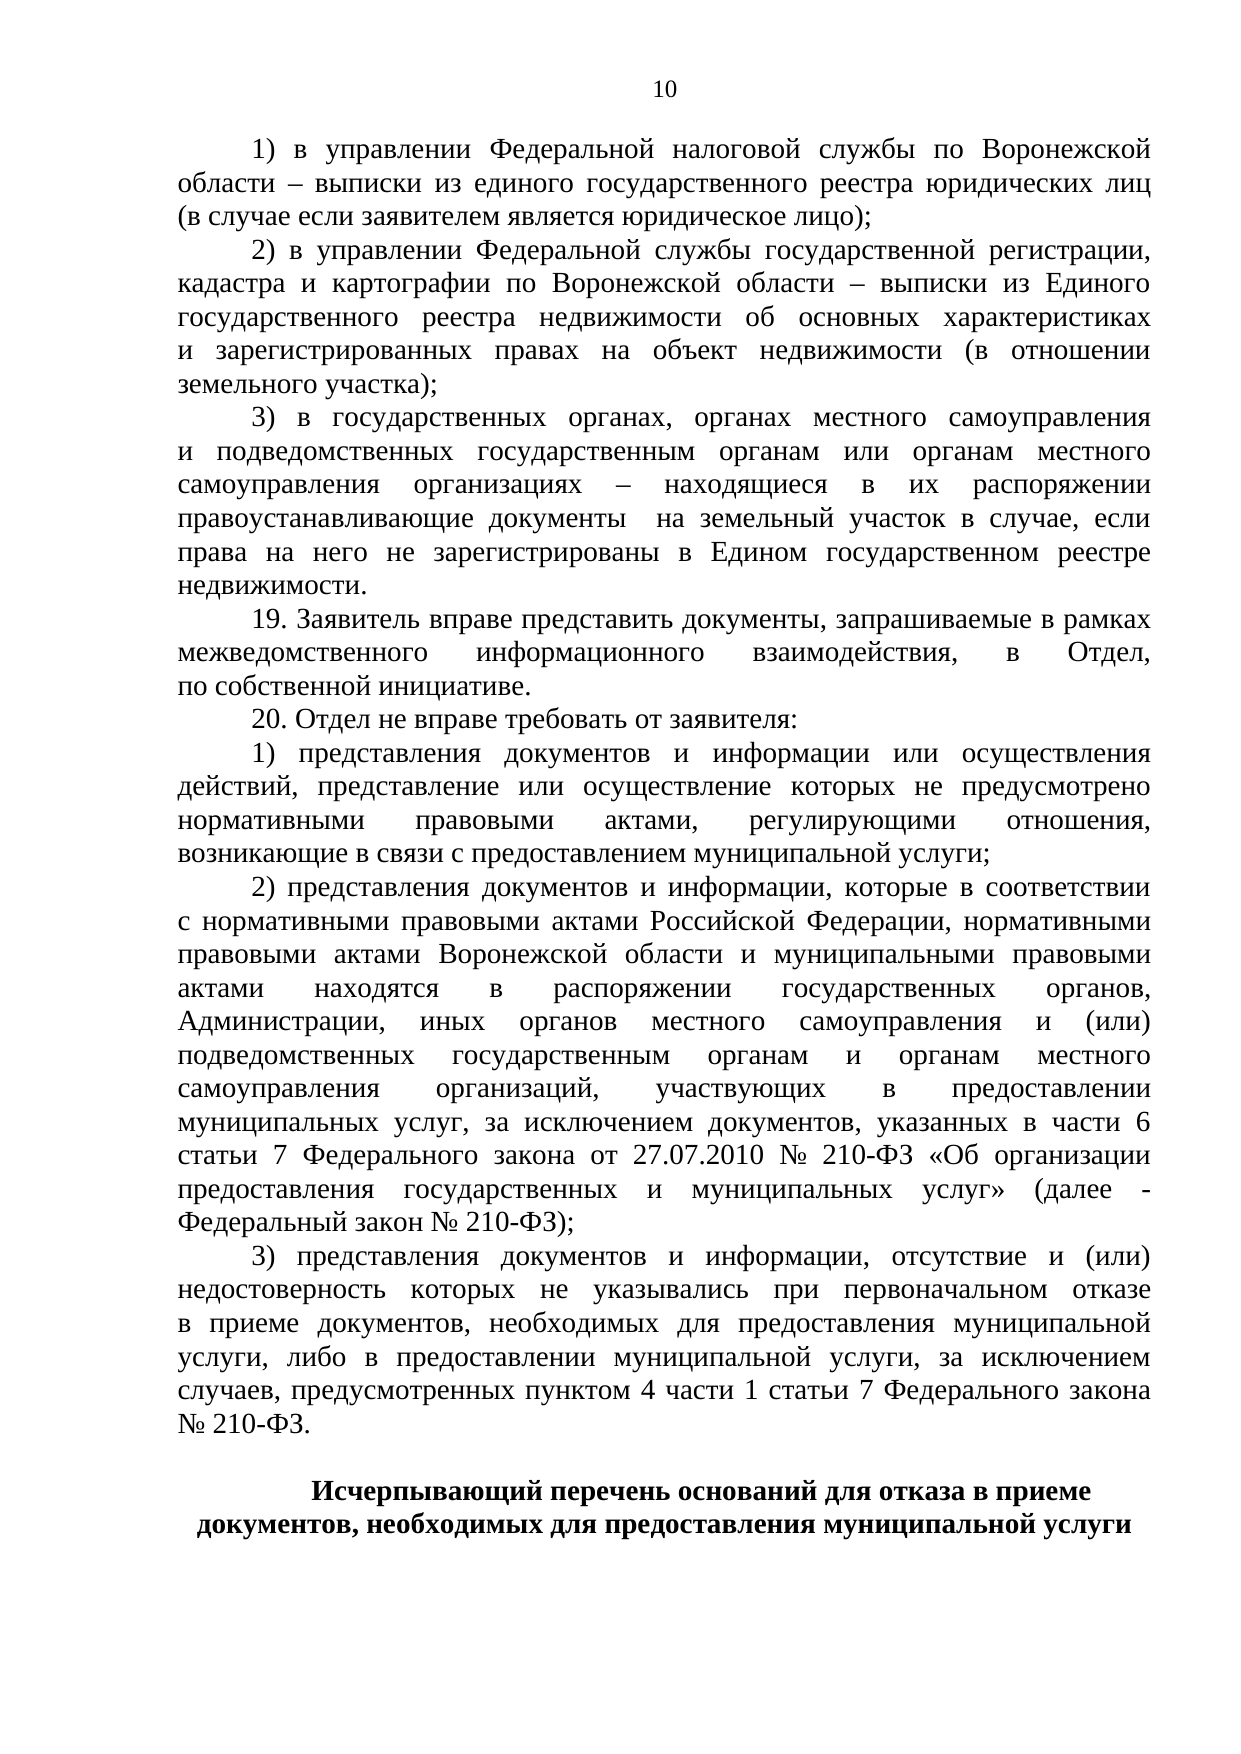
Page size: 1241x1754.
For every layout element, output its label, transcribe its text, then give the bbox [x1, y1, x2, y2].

text 3) представления документов и информации, отсутствие и (или) недостоверность которых не указывались при первоначальном отказе в приеме документов, необходимых для предоставления муниципальной услуги, либо в предоставлении муниципальной услуги, за исключением случаев, предусмотренных пунктом 4 части 1 статьи 7 Федерального закона № 210-ФЗ. [177, 1238, 1152, 1439]
text 1) представления документов и информации или осуществления действий, представление или осуществление которых не предусмотрено нормативными правовыми актами, регулирующими отношения, возникающие в связи с предоставлением муниципальной услуги; [177, 735, 1152, 869]
text Исчерпывающий перечень оснований для отказа в приеме документов, необходимых для предоставления муниципальной услуги [177, 1473, 1152, 1540]
text 3) в государственных органах, органах местного самоуправления и подведомственных государственным органам или органам местного самоуправления организациях – находящиеся в их распоряжении правоустанавливающие документы на земельный участок в случае, если права на него не зарегистрированы в Едином государственном реестре недвижимости. [177, 399, 1152, 601]
text 2) в управлении Федеральной службы государственной регистрации, кадастра и картографии по Воронежской области – выписки из Единого государственного реестра недвижимости об основных характеристиках и зарегистрированных правах на объект недвижимости (в отношении земельного участка); [177, 232, 1152, 399]
text 2) представления документов и информации, которые в соответствии с нормативными правовыми актами Российской Федерации, нормативными правовыми актами Воронежской области и муниципальными правовыми актами находятся в распоряжении государственных органов, Администрации, иных органов местного самоуправления и (или) подведомственных государственным органам и органам местного самоуправления организаций, участвующих в предоставлении муниципальных услуг, за исключением документов, указанных в части 6 статьи 7 Федерального закона от 27.07.2010 № 210-ФЗ «Об организации предоставления государственных и муниципальных услуг» (далее - Федеральный закон № 210-ФЗ); [177, 869, 1152, 1238]
text 20. Отдел не вправе требовать от заявителя: [177, 701, 1152, 735]
text 1) в управлении Федеральной налоговой службы по Воронежской области – выписки из единого государственного реестра юридических лиц (в случае если заявителем является юридическое лицо); [177, 131, 1152, 232]
text 19. Заявитель вправе представить документы, запрашиваемые в рамках межведомственного информационного взаимодействия, в Отдел, по собственной инициативе. [177, 601, 1152, 701]
